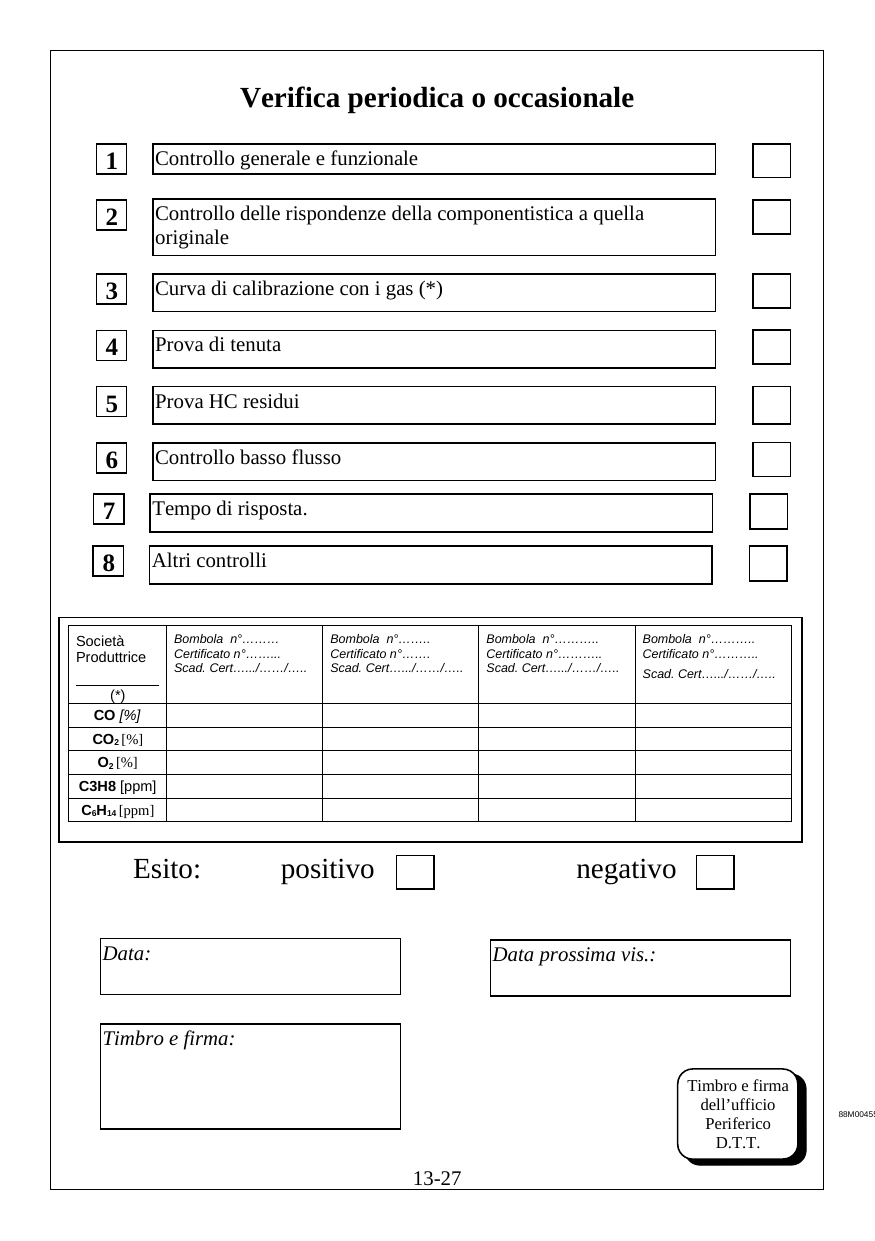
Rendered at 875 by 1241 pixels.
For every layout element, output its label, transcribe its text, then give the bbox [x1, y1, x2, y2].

text Verifica periodica o occasionale [59, 80, 815, 113]
text Esito: positivo negativo [59, 851, 815, 885]
